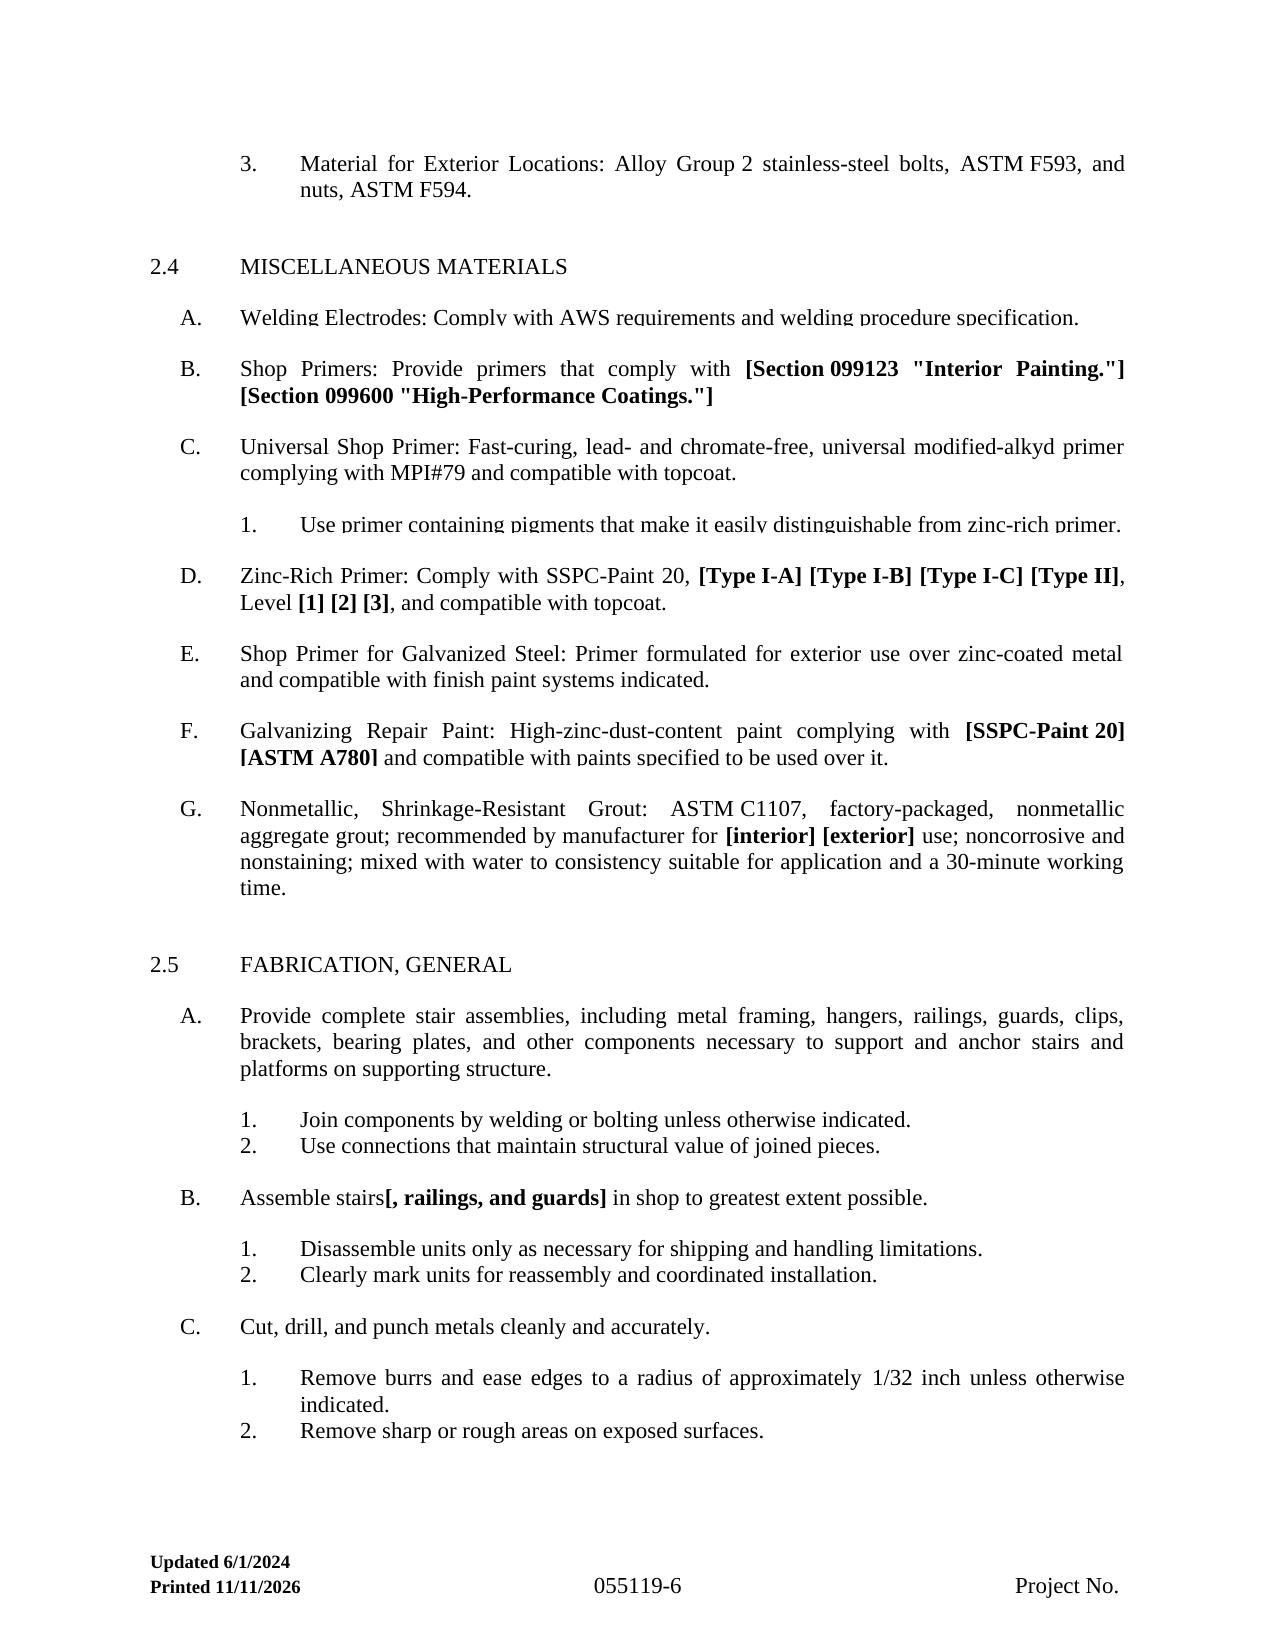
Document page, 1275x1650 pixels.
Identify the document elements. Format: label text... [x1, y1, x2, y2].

text MISCELLANEOUS MATERIALS [150, 253, 1125, 279]
text Galvanizing Repair Paint: High-zinc-dust-content paint complying with [SSPC-Paint 20] [ASTM A780] and compatible with paints specified to be used over it. [180, 718, 1125, 766]
text Assemble stairs[, railings, and guards] in shop to greatest extent possible. [180, 1184, 1125, 1210]
text Clearly mark units for reassembly and coordinated installation. [240, 1262, 1125, 1288]
text Use primer containing pigments that make it easily distinguishable from zinc-rich primer. [240, 511, 1125, 533]
text Universal Shop Primer: Fast-curing, lead- and chromate-free, universal modified-alkyd primer complying with MPI#79 and compatible with topcoat. [180, 433, 1125, 486]
text Remove sharp or rough areas on exposed surfaces. [240, 1417, 1125, 1443]
text FABRICATION, GENERAL [150, 951, 1125, 977]
text Welding Electrodes: Comply with AWS requirements and welding procedure specification. [180, 304, 1125, 326]
text Cut, drill, and punch metals cleanly and accurately. [180, 1313, 1125, 1339]
text Join components by welding or bolting unless otherwise indicated. [240, 1106, 1125, 1132]
text Shop Primer for Galvanized Steel: Primer formulated for exterior use over zinc-coated metal and compatible with finish paint systems indicated. [180, 640, 1125, 693]
text Provide complete stair assemblies, including metal framing, hangers, railings, guards, clips, brackets, bearing plates, and other components necessary to support and anchor stairs and platforms on supporting structure. [180, 1002, 1125, 1081]
text Remove burrs and ease edges to a radius of approximately 1/32 inch unless otherwise indicated. [240, 1364, 1125, 1417]
text Material for Exterior Locations: Alloy Group 2 stainless-steel bolts, ASTM F593, and nuts, ASTM F594. [240, 150, 1125, 203]
text Shop Primers: Provide primers that comply with [Section 099123 "Interior Painting."] [Section 099600 "High-Performance Coatings."] [180, 355, 1125, 408]
text Use connections that maintain structural value of joined pieces. [240, 1132, 1125, 1159]
text Disassemble units only as necessary for shipping and handling limitations. [240, 1235, 1125, 1262]
text Nonmetallic, Shrinkage-Resistant Grout: ASTM C1107, factory-packaged, nonmetallic aggregate grout; recommended by manufacturer for [interior] [exterior] use; noncorrosive and nonstaining; mixed with water to consistency suitable for application and a 30-minute working time. [180, 795, 1125, 901]
text Zinc-Rich Primer: Comply with SSPC-Paint 20, [Type I-A] [Type I-B] [Type I-C] [Type II], Level [1] [2] [3], and compatible with topcoat. [180, 562, 1125, 615]
